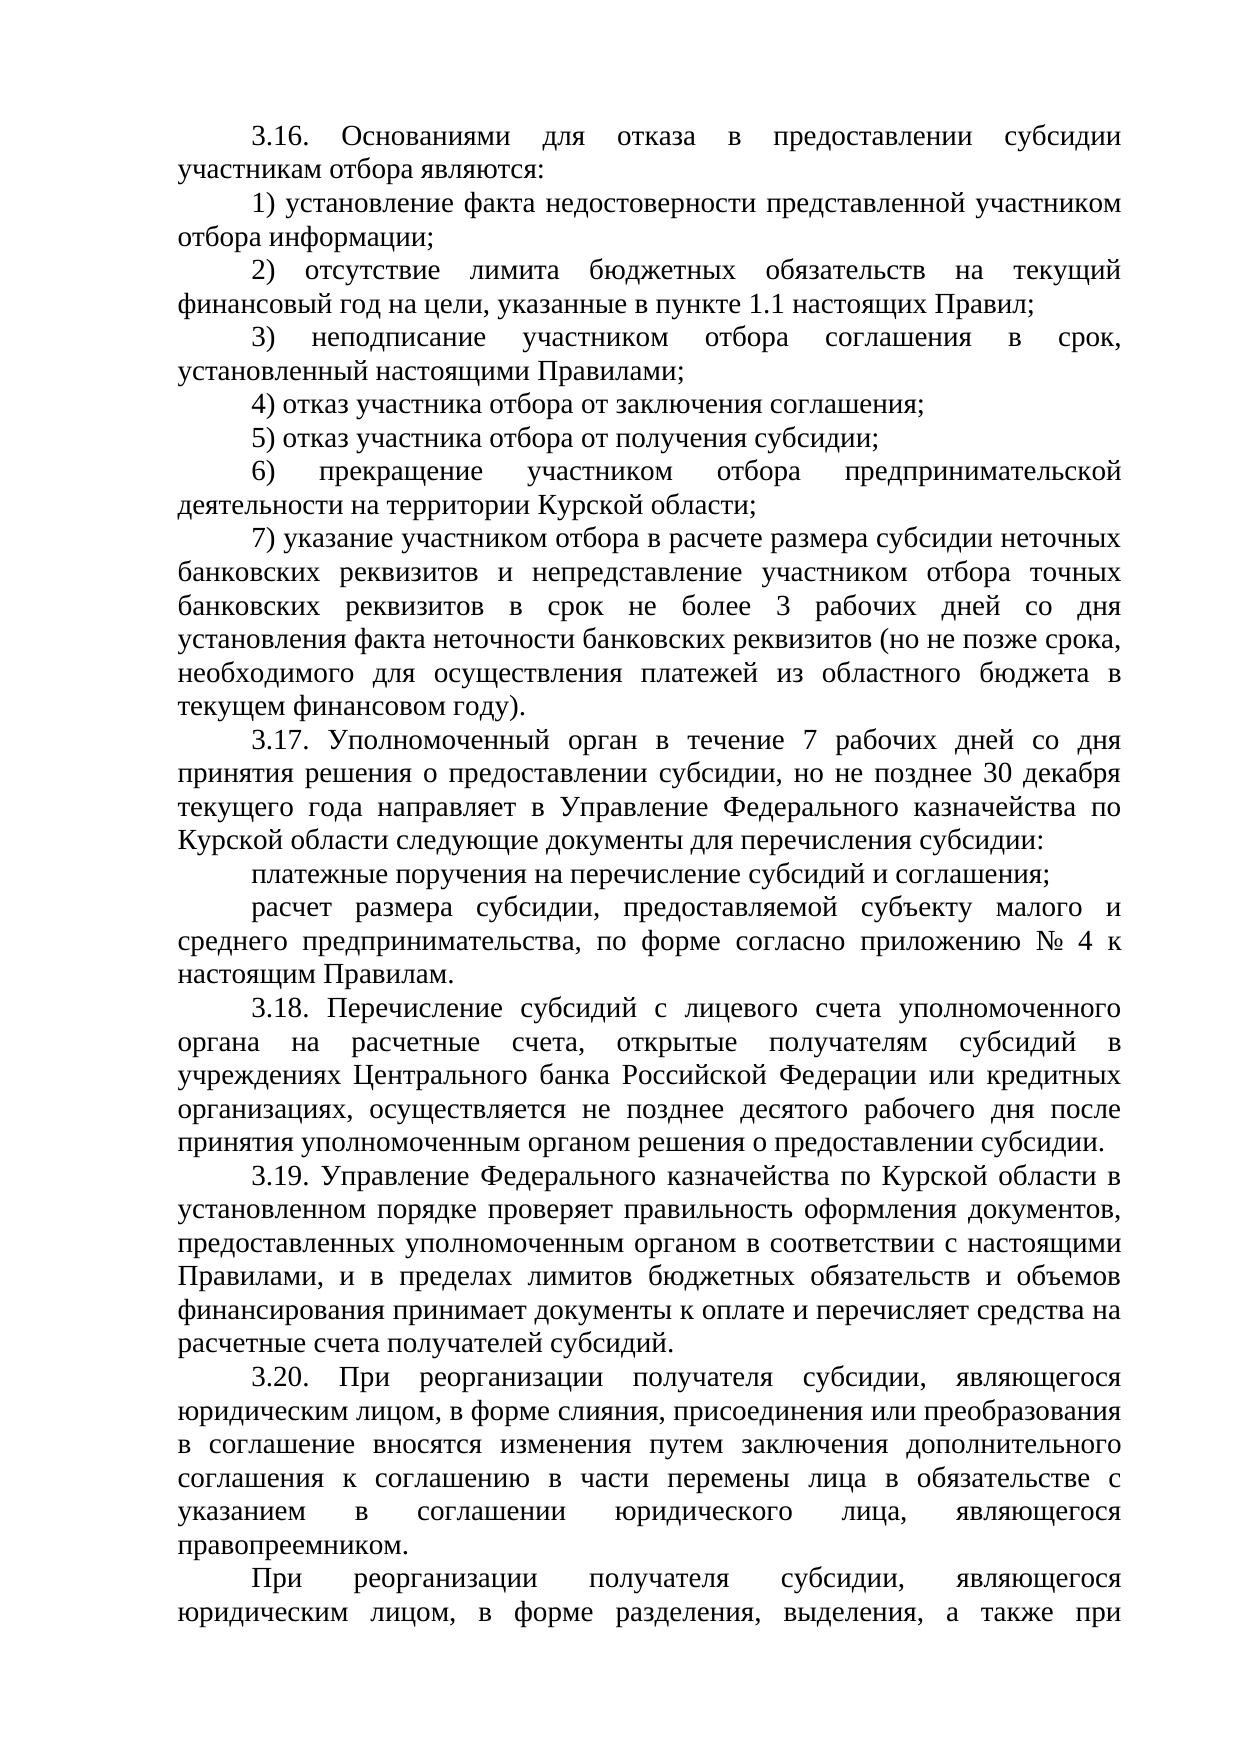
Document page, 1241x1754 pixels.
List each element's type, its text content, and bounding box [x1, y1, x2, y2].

text 2) отсутствие лимита бюджетных обязательств на текущий финансовый год на цели, указанные в пункте 1.1 настоящих Правил; [177, 252, 1122, 319]
text 3.20. При реорганизации получателя субсидии, являющегося юридическим лицом, в форме слияния, присоединения или преобразования в соглашение вносятся изменения путем заключения дополнительного соглашения к соглашению в части перемены лица в обязательстве с указанием в соглашении юридического лица, являющегося правопреемником. [177, 1359, 1122, 1560]
text 3.16. Основаниями для отказа в предоставлении субсидии участникам отбора являются: [177, 118, 1122, 185]
text 3.17. Уполномоченный орган в течение 7 рабочих дней со дня принятия решения о предоставлении субсидии, но не позднее 30 декабря текущего года направляет в Управление Федерального казначейства по Курской области следующие документы для перечисления субсидии: [177, 722, 1122, 856]
text 6) прекращение участником отбора предпринимательской деятельности на территории Курской области; [177, 453, 1122, 521]
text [177, 1560, 1122, 1627]
text 1) установление факта недостоверности представленной участником отбора информации; [177, 185, 1122, 252]
text 7) указание участником отбора в расчете размера субсидии неточных банковских реквизитов и непредставление участником отбора точных банковских реквизитов в срок не более 3 рабочих дней со дня установления факта неточности банковских реквизитов (но не позже срока, необходимого для осуществления платежей из областного бюджета в текущем финансовом году). [177, 521, 1122, 722]
text расчет размера субсидии, предоставляемой субъекту малого и среднего предпринимательства, по форме согласно приложению № 4 к настоящим Правилам. [177, 889, 1122, 990]
text платежные поручения на перечисление субсидий и соглашения; [177, 856, 1122, 889]
text 3.19. Управление Федерального казначейства по Курской области в установленном порядке проверяет правильность оформления документов, предоставленных уполномоченным органом в соответствии с настоящими Правилами, и в пределах лимитов бюджетных обязательств и объемов финансирования принимает документы к оплате и перечисляет средства на расчетные счета получателей субсидий. [177, 1158, 1122, 1359]
text 4) отказ участника отбора от заключения соглашения; [177, 386, 1122, 420]
text 5) отказ участника отбора от получения субсидии; [177, 420, 1122, 453]
text 3) неподписание участником отбора соглашения в срок, установленный настоящими Правилами; [177, 319, 1122, 386]
text 3.18. Перечисление субсидий с лицевого счета уполномоченного органа на расчетные счета, открытые получателям субсидий в учреждениях Центрального банка Российской Федерации или кредитных организациях, осуществляется не позднее десятого рабочего дня после принятия уполномоченным органом решения о предоставлении субсидии. [177, 990, 1122, 1158]
